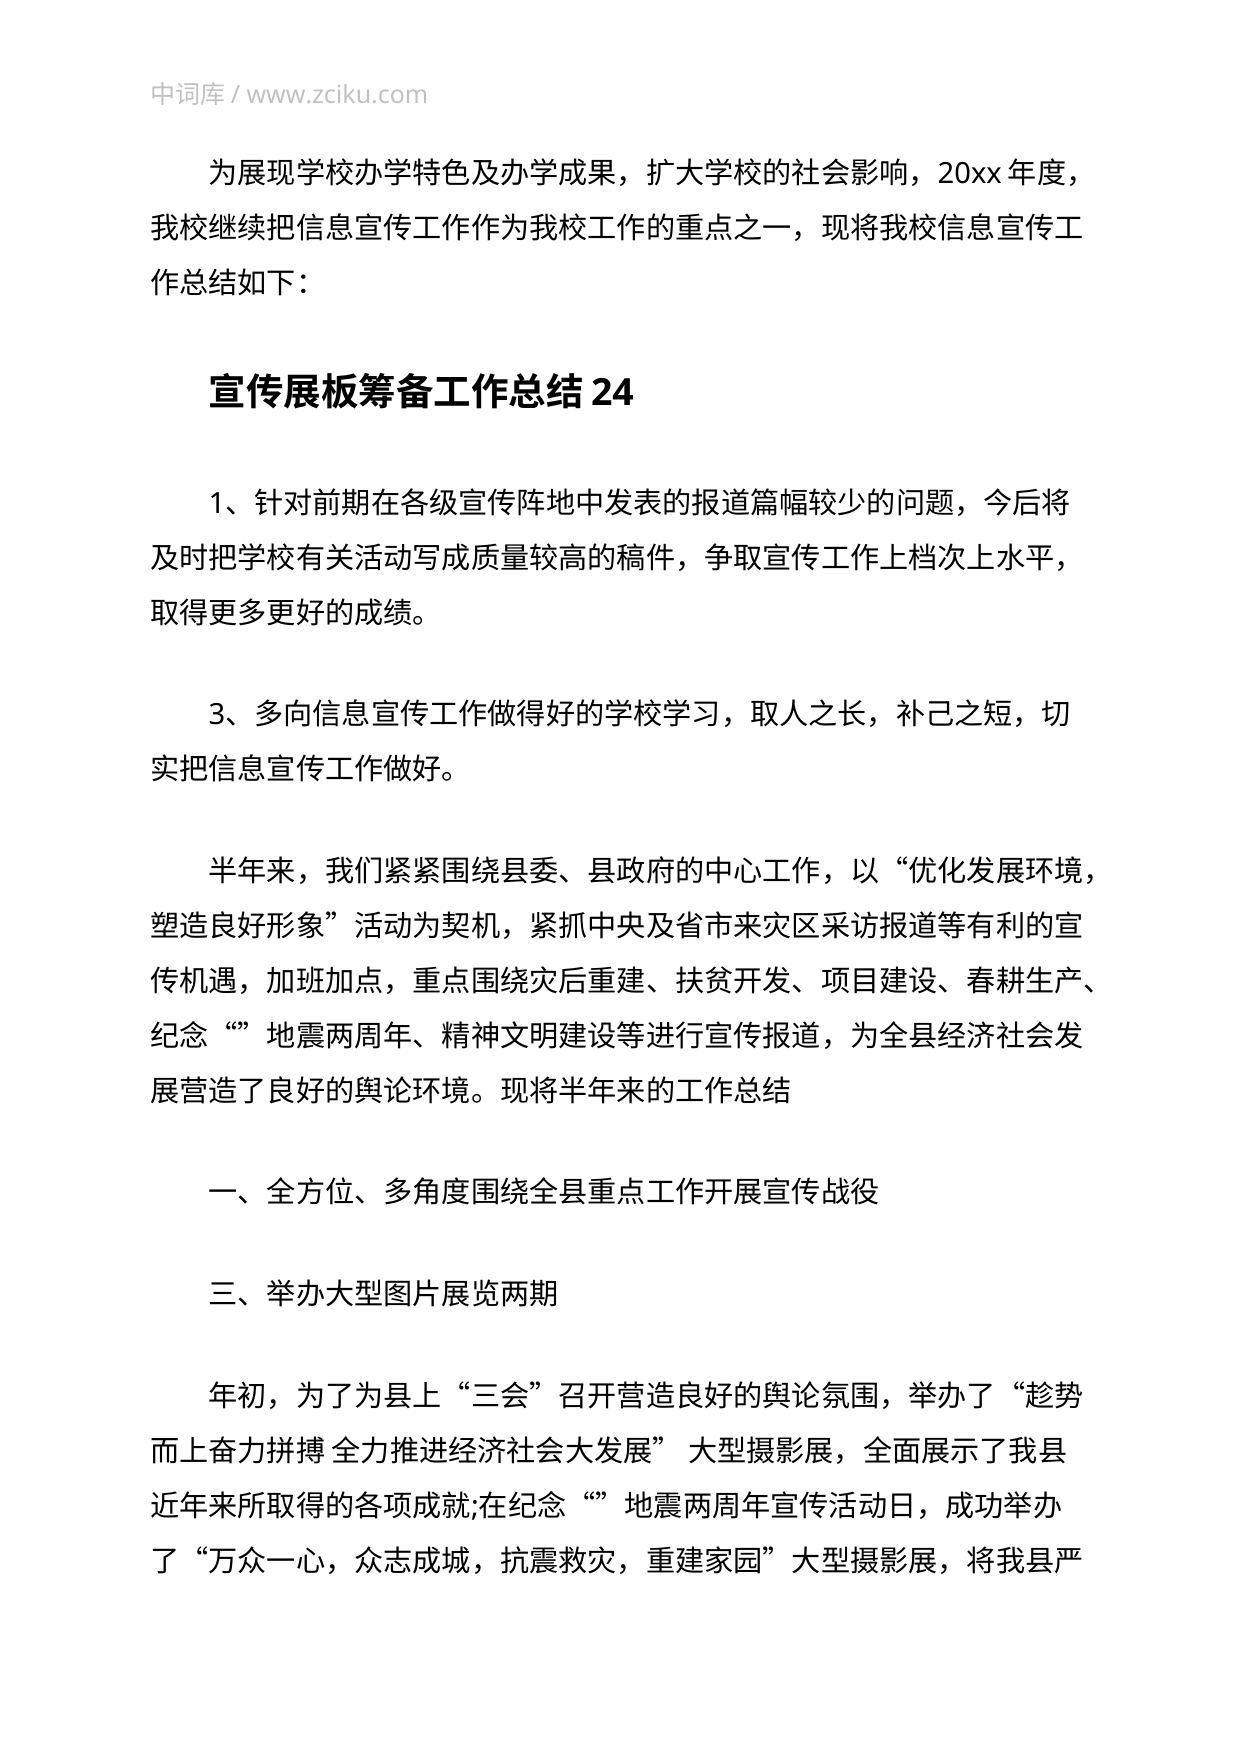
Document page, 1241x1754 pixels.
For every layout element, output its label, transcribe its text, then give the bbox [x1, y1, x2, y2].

text 一、全方位、多角度围绕全县重点工作开展宣传战役 [150, 1169, 1090, 1211]
text 宣传展板筹备工作总结24 [150, 362, 1090, 416]
text 3、多向信息宣传工作做得好的学校学习，取人之长，补己之短，切实把信息宣传工作做好。 [150, 691, 1090, 788]
text 三、举办大型图片展览两期 [150, 1271, 1090, 1313]
text 1、针对前期在各级宣传阵地中发表的报道篇幅较少的问题，今后将及时把学校有关活动写成质量较高的稿件，争取宣传工作上档次上水平，取得更多更好的成绩。 [150, 479, 1090, 631]
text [150, 1373, 1090, 1580]
text 半年来，我们紧紧围绕县委、县政府的中心工作，以“优化发展环境，塑造良好形象”活动为契机，紧抓中央及省市来灾区采访报道等有利的宣传机遇，加班加点，重点围绕灾后重建、扶贫开发、项目建设、春耕生产、纪念“”地震两周年、精神文明建设等进行宣传报道，为全县经济社会发展营造了良好的舆论环境。现将半年来的工作总结 [150, 848, 1090, 1109]
text 为展现学校办学特色及办学成果，扩大学校的社会影响，20xx年度，我校继续把信息宣传工作作为我校工作的重点之一，现将我校信息宣传工作总结如下： [150, 150, 1090, 302]
